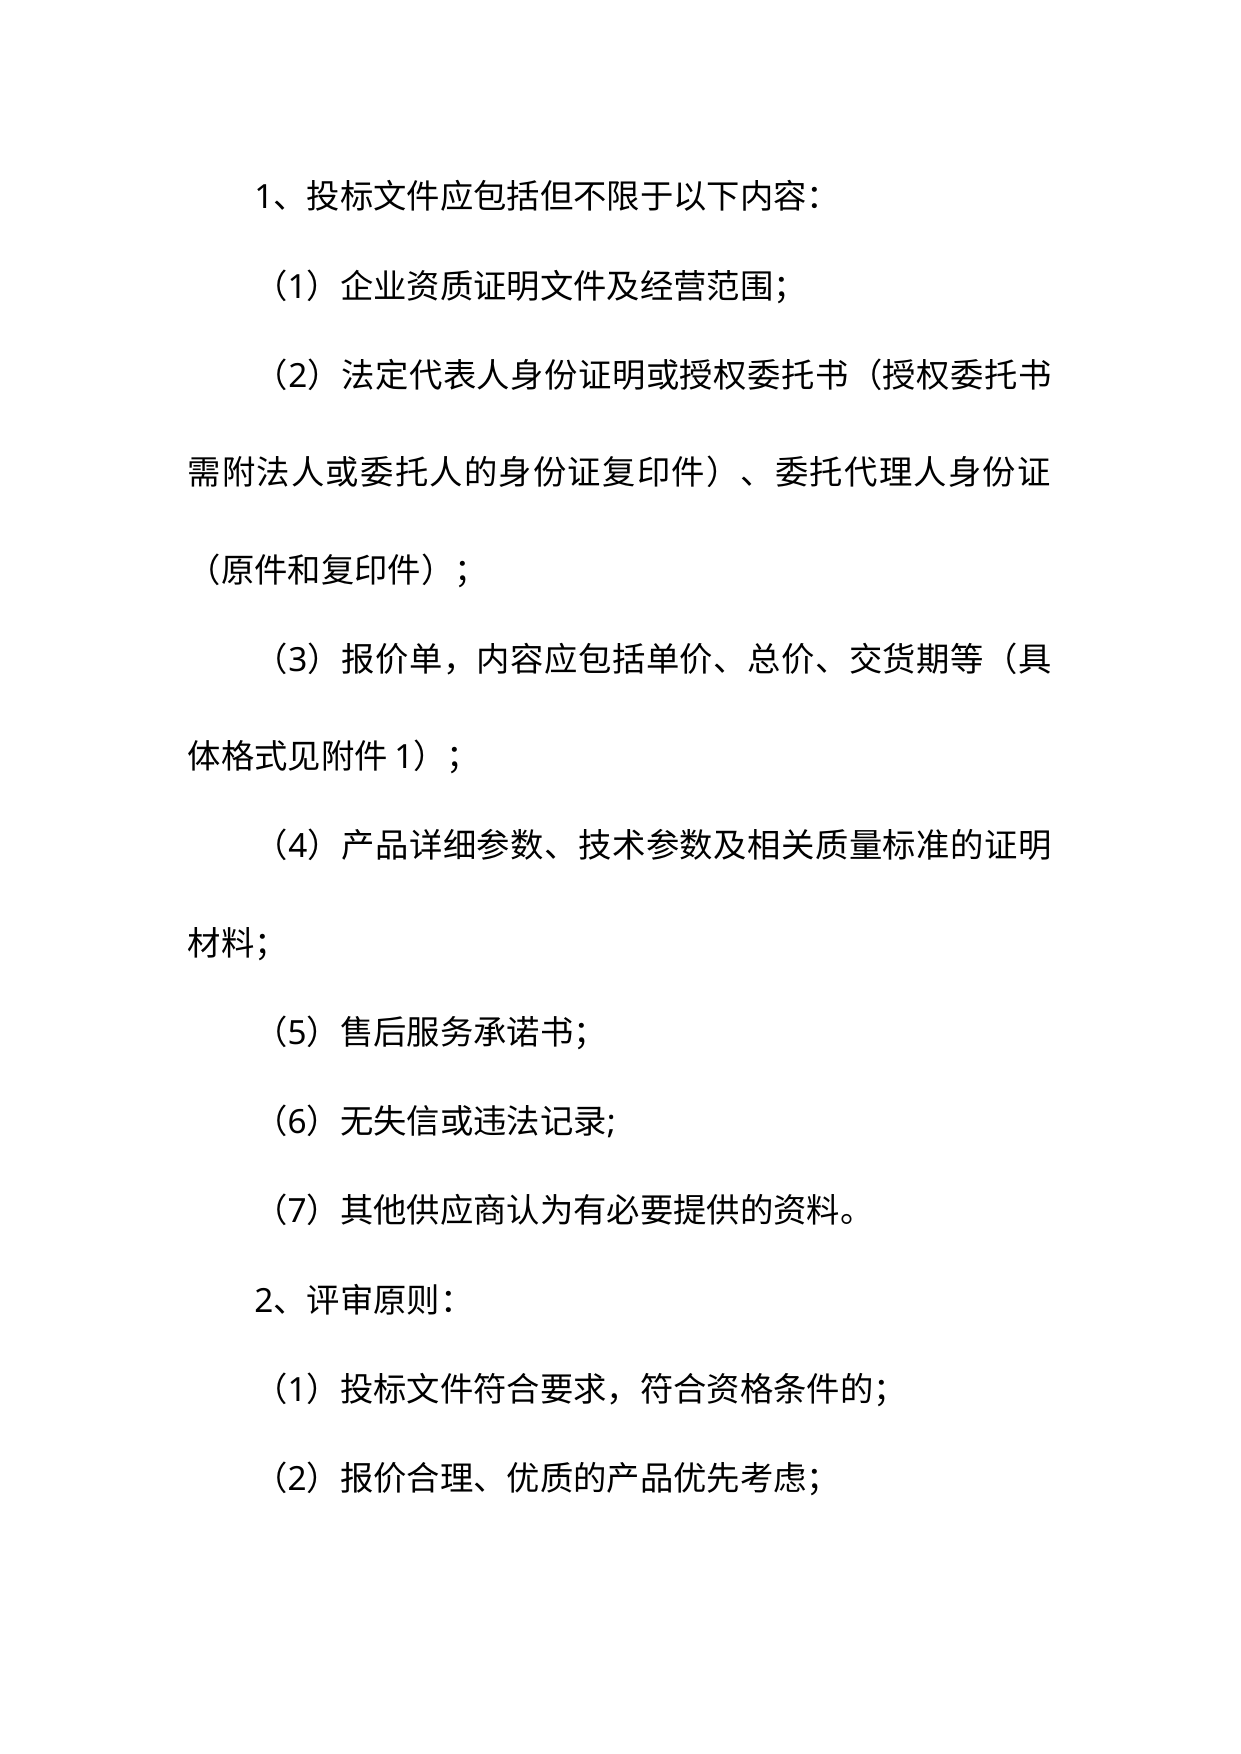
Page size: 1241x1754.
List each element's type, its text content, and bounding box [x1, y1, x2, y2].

text （7）其他供应商认为有必要提供的资料。 [187, 1176, 1053, 1241]
text （1）投标文件符合要求，符合资格条件的； [187, 1354, 1053, 1419]
text （5）售后服务承诺书； [187, 998, 1053, 1063]
text （4）产品详细参数、技术参数及相关质量标准的证明材料； [187, 811, 1053, 973]
text 2、评审原则： [187, 1265, 1053, 1330]
text （2）报价合理、优质的产品优先考虑； [187, 1443, 1053, 1508]
text （6）无失信或违法记录; [187, 1087, 1053, 1152]
text （1）企业资质证明文件及经营范围； [187, 251, 1053, 316]
text 1、投标文件应包括但不限于以下内容： [187, 162, 1053, 227]
text （2）法定代表人身份证明或授权委托书（授权委托书需附法人或委托人的身份证复印件）、委托代理人身份证（原件和复印件）； [187, 340, 1053, 600]
text （3）报价单，内容应包括单价、总价、交货期等（具体格式见附件1）； [187, 624, 1053, 787]
